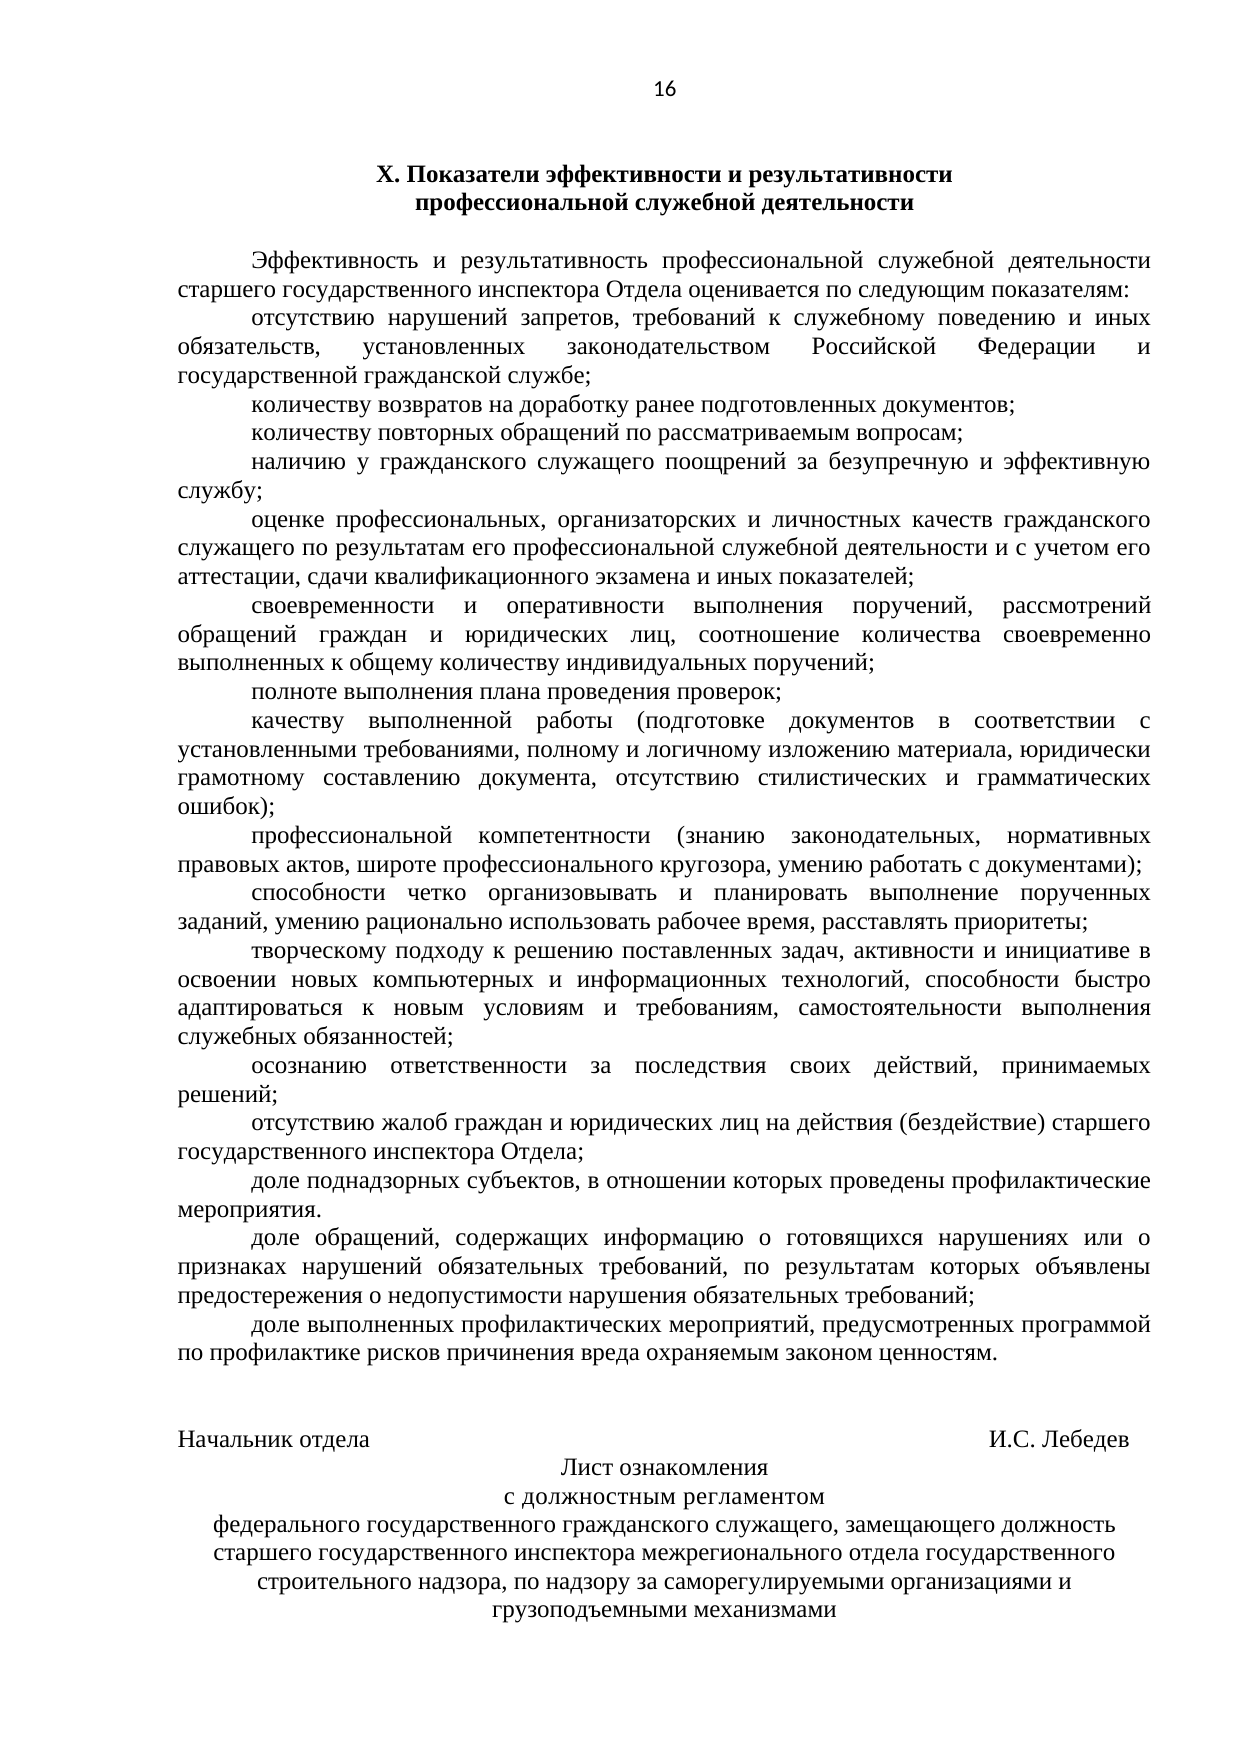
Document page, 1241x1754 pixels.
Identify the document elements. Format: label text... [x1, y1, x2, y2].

text федерального государственного гражданского служащего, замещающего должность старшего государственного инспектора межрегионального отдела государственного строительного надзора, по надзору за саморегулируемыми организациями и грузоподъемными механизмами [177, 1510, 1152, 1623]
text доле поднадзорных субъектов, в отношении которых проведены профилактические мероприятия. [177, 1165, 1152, 1222]
text количеству повторных обращений по рассматриваемым вопросам; [177, 417, 1152, 446]
text своевременности и оперативности выполнения поручений, рассмотрений обращений граждан и юридических лиц, соотношение количества своевременно выполненных к общему количеству индивидуальных поручений; [177, 590, 1152, 676]
text отсутствию жалоб граждан и юридических лиц на действия (бездействие) старшего государственного инспектора Отдела; [177, 1107, 1152, 1165]
text творческому подходу к решению поставленных задач, активности и инициативе в освоении новых компьютерных и информационных технологий, способности быстро адаптироваться к новым условиям и требованиям, самостоятельности выполнения служебных обязанностей; [177, 935, 1152, 1050]
text доле обращений, содержащих информацию о готовящихся нарушениях или о признаках нарушений обязательных требований, по результатам которых объявлены предостережения о недопустимости нарушения обязательных требований; [177, 1222, 1152, 1309]
text X. Показатели эффективности и результативности [177, 159, 1152, 187]
text осознанию ответственности за последствия своих действий, принимаемых решений; [177, 1050, 1152, 1107]
text способности четко организовывать и планировать выполнение порученных заданий, умению рационально использовать рабочее время, расставлять приоритеты; [177, 877, 1152, 935]
text отсутствию нарушений запретов, требований к служебному поведению и иных обязательств, установленных законодательством Российской Федерации и государственной гражданской службе; [177, 302, 1152, 389]
text наличию у гражданского служащего поощрений за безупречную и эффективную службу; [177, 446, 1152, 504]
text полноте выполнения плана проведения проверок; [177, 676, 1152, 705]
text Начальник отдела И.С. Лебедев [177, 1424, 1152, 1452]
text Лист ознакомления [177, 1452, 1152, 1481]
text профессиональной компетентности (знанию законодательных, нормативных правовых актов, широте профессионального кругозора, умению работать с документами); [177, 820, 1152, 877]
text Эффективность и результативность профессиональной служебной деятельности старшего государственного инспектора Отдела оценивается по следующим показателям: [177, 245, 1152, 302]
text доле выполненных профилактических мероприятий, предусмотренных программой по профилактике рисков причинения вреда охраняемым законом ценностям. [177, 1309, 1152, 1366]
text количеству возвратов на доработку ранее подготовленных документов; [177, 389, 1152, 417]
text оценке профессиональных, организаторских и личностных качеств гражданского служащего по результатам его профессиональной служебной деятельности и с учетом его аттестации, сдачи квалификационного экзамена и иных показателей; [177, 504, 1152, 590]
text качеству выполненной работы (подготовке документов в соответствии с установленными требованиями, полному и логичному изложению материала, юридически грамотному составлению документа, отсутствию стилистических и грамматических ошибок); [177, 705, 1152, 820]
text с должностным регламентом [177, 1481, 1152, 1510]
text профессиональной служебной деятельности [177, 187, 1152, 216]
